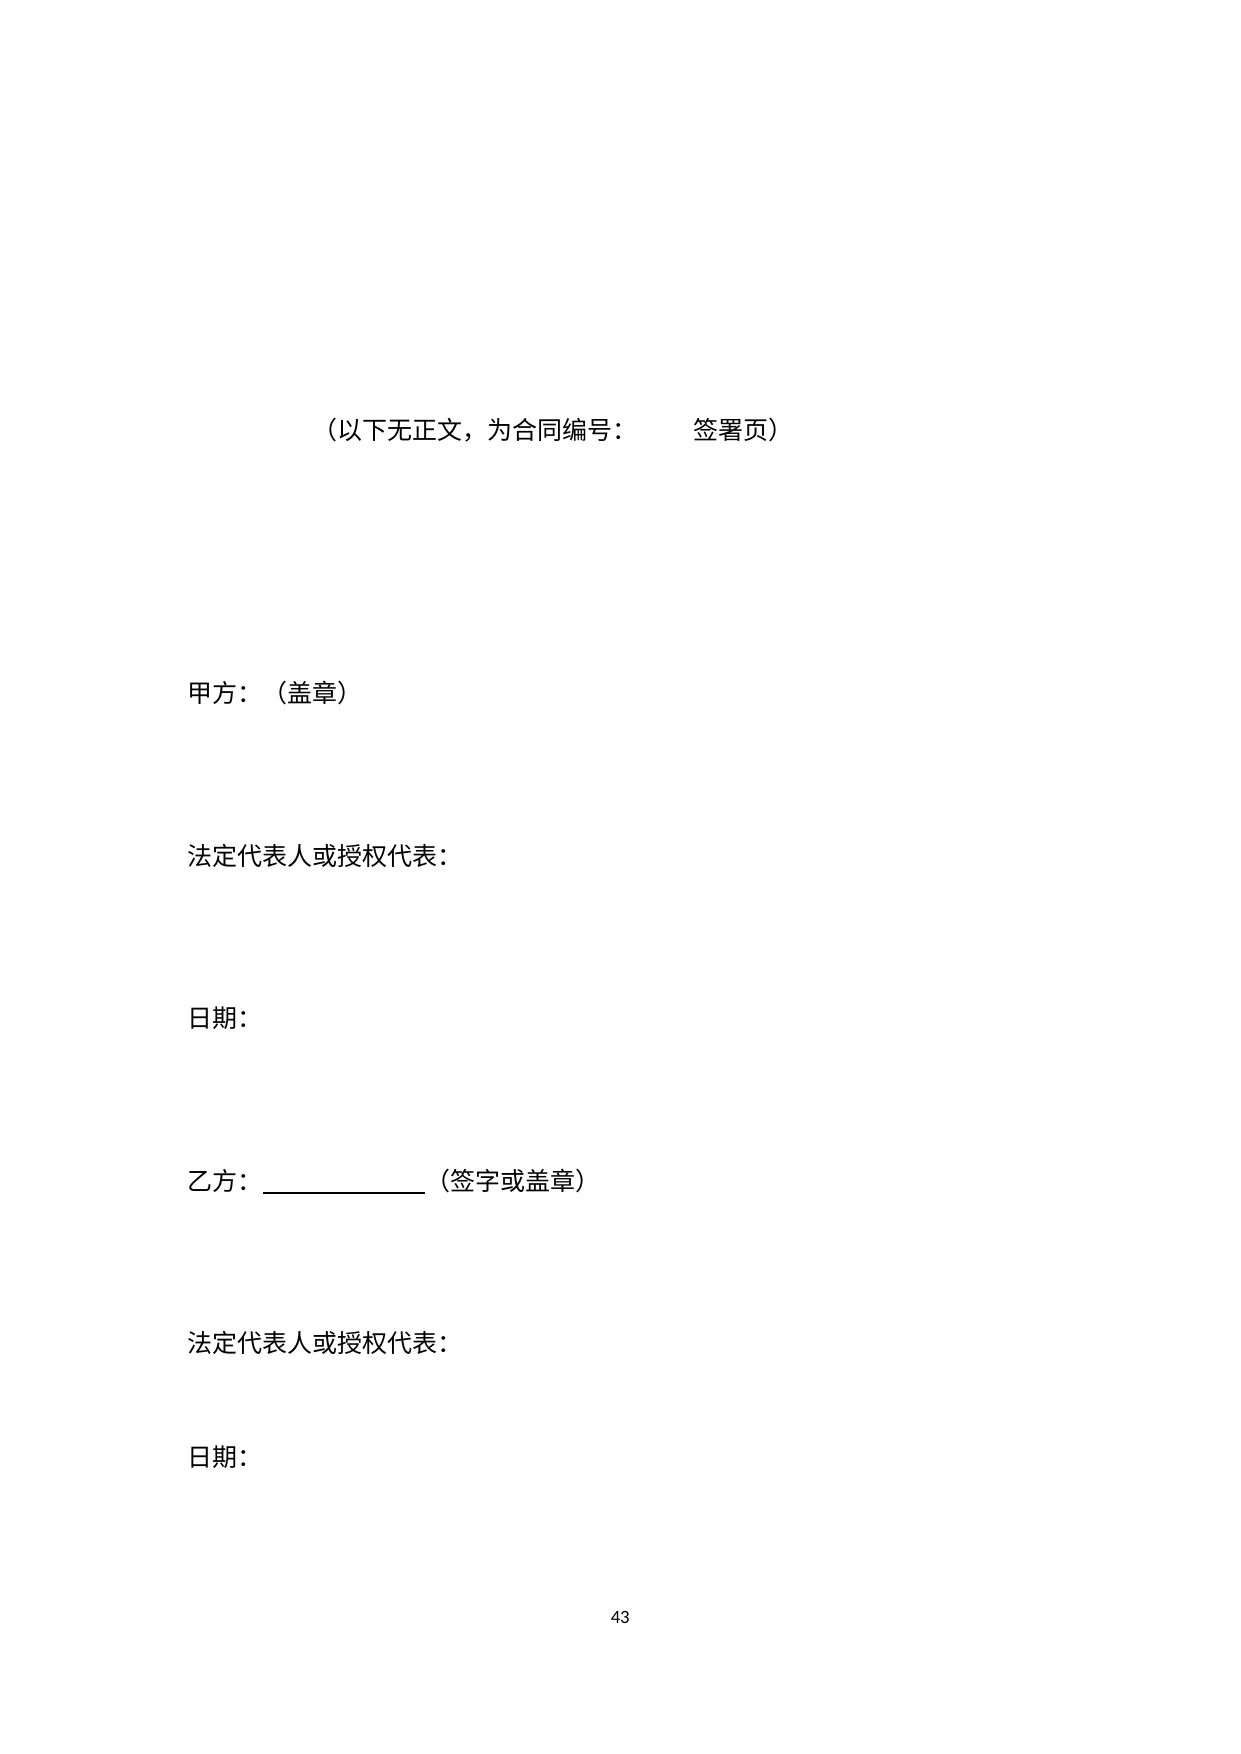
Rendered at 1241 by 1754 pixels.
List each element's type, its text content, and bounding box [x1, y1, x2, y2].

text 日期： [187, 984, 1053, 1049]
text 乙方： （签字或盖章） [187, 1147, 1053, 1212]
text 法定代表人或授权代表： [187, 822, 1053, 887]
text 法定代表人或授权代表： [187, 1309, 1053, 1374]
text （以下无正文，为合同编号： 签署页） [187, 396, 1053, 461]
text 日期： [187, 1423, 1053, 1488]
text 甲方：（盖章） [187, 659, 1053, 724]
